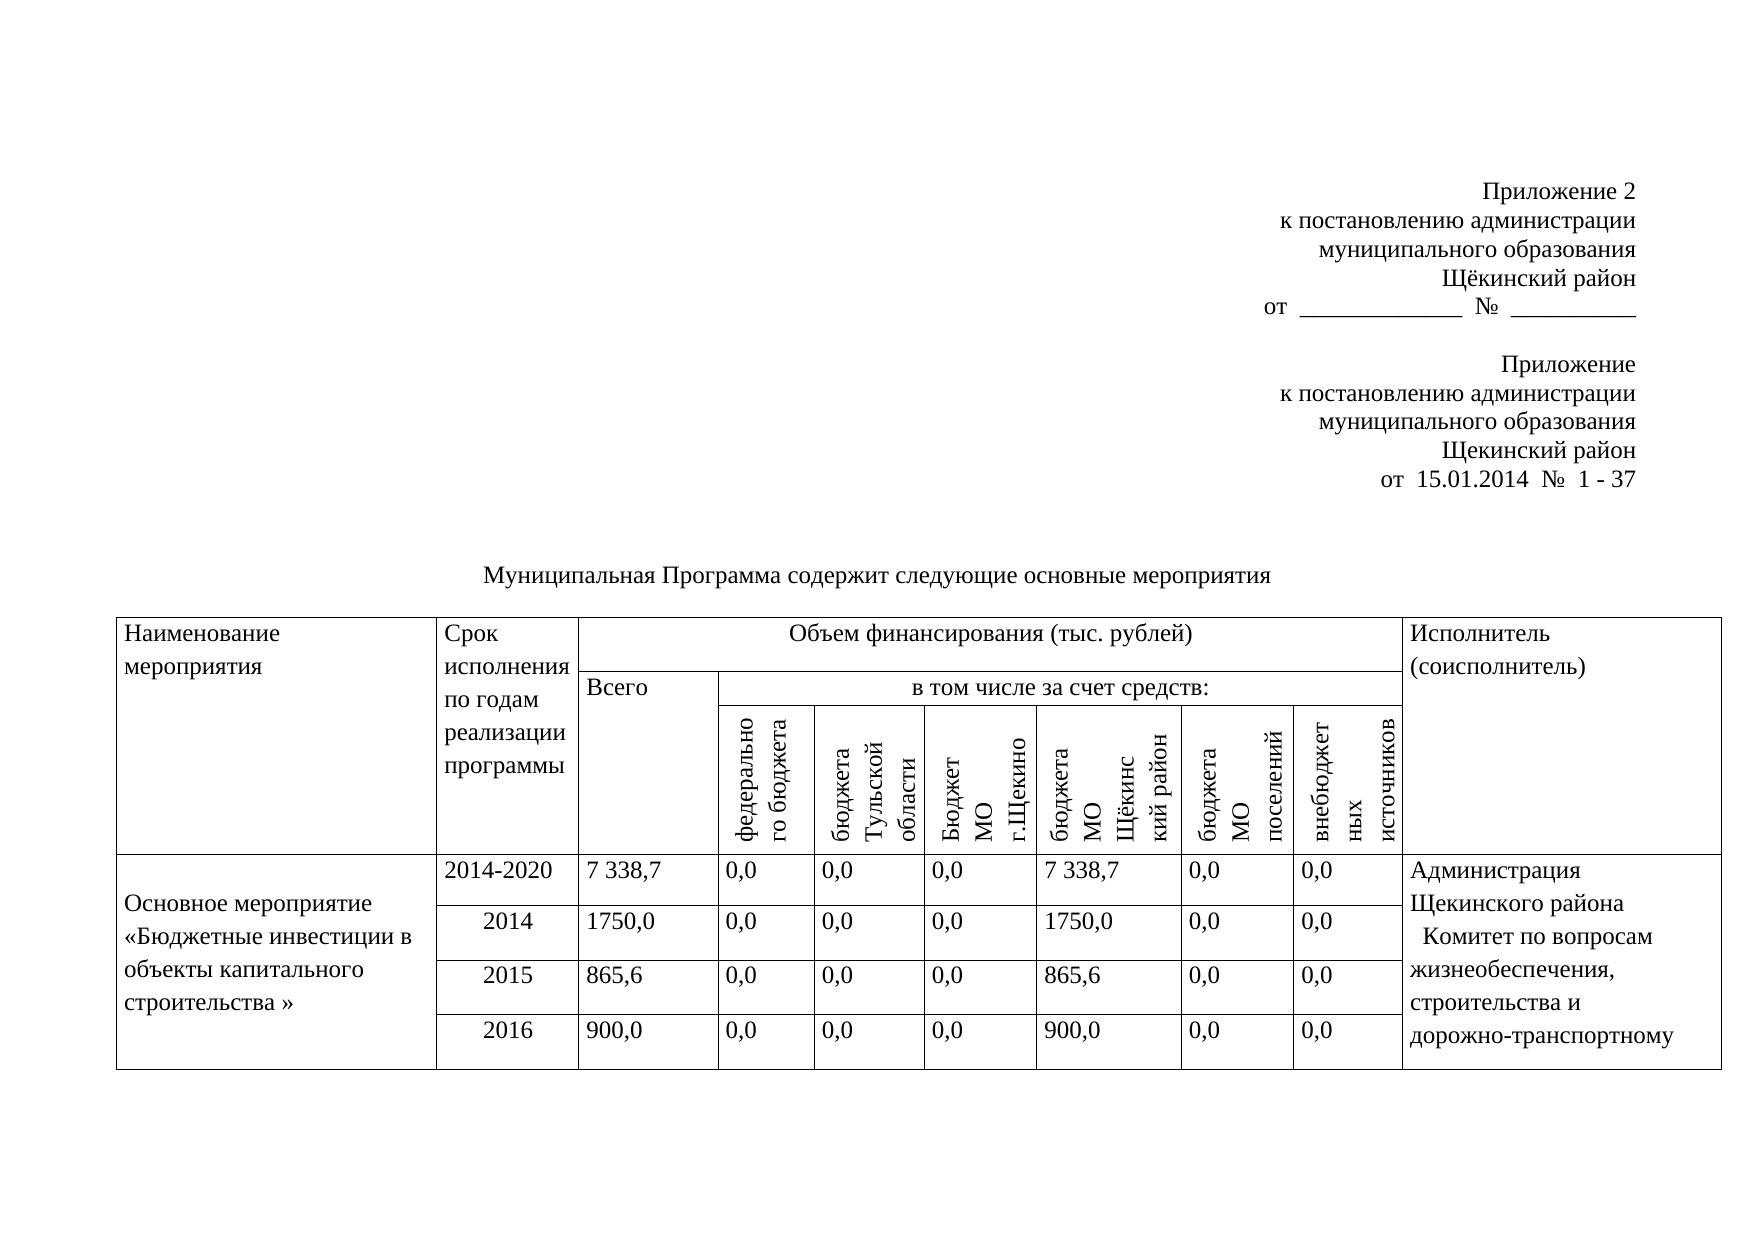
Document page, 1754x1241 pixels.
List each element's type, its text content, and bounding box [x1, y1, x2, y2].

table_cell 0,0 [1182, 855, 1293, 905]
table_cell 2014-2020 [437, 855, 578, 905]
table_cell 0,0 [1294, 1015, 1402, 1068]
table_header Объем финансирования (тыс. рублей) [579, 618, 1402, 671]
table_cell 865,6 [579, 961, 718, 1014]
table_cell Бюджет МО г.Щекино [925, 706, 1036, 854]
table_cell бюджета Тульской области [815, 706, 924, 854]
table_cell бюджета МО поселений Щёкинского района [1182, 706, 1293, 854]
table_cell 0,0 [815, 906, 924, 959]
table_header Наименование мероприятия [117, 618, 436, 854]
table_cell 0,0 [925, 906, 1036, 959]
text от 15.01.2014 № 1 - 37 [118, 464, 1636, 493]
text к постановлению администрации [118, 205, 1636, 234]
table_header Срок исполнения по годам реализации программы [437, 618, 578, 854]
table_cell 2015 [437, 961, 578, 1014]
table_cell 2014 [437, 906, 578, 959]
table_cell Администрация Щекинского района Комитет по вопросам жизнеобеспечения, строительства и дорожно-транспортному хозяйству администрации Щекинсого района, МКУ ЩГУЖиБ) Финансовое управление администрации Щекинского района [1403, 855, 1721, 1068]
table_cell 0,0 [925, 855, 1036, 905]
table_cell 0,0 [1182, 1015, 1293, 1068]
text Щёкинский район [118, 263, 1636, 291]
text от _____________ № __________ [118, 291, 1636, 320]
table_cell 0,0 [925, 1015, 1036, 1068]
table_cell 900,0 [579, 1015, 718, 1068]
text Приложение 2 [118, 176, 1636, 205]
text Муниципальная Программа содержит следующие основные мероприятия [118, 560, 1636, 588]
table_cell 1750,0 [1037, 906, 1181, 959]
table_cell 0,0 [925, 961, 1036, 1014]
table_cell в том числе за счет средств: [719, 672, 1402, 705]
table_cell Всего [579, 672, 718, 854]
table_header Исполнитель (соисполнитель) [1403, 618, 1721, 854]
table_cell 0,0 [1294, 855, 1402, 905]
table_cell 0,0 [1294, 961, 1402, 1014]
table_cell 0,0 [815, 855, 924, 905]
text к постановлению администрации [118, 378, 1636, 406]
table_cell 0,0 [719, 906, 814, 959]
table_cell 0,0 [719, 1015, 814, 1068]
text Щекинский район [118, 435, 1636, 464]
table_cell внебюджетных источников [1294, 706, 1402, 854]
table_cell бюджета МО Щёкинс кий район [1037, 706, 1181, 854]
table_cell 0,0 [1294, 906, 1402, 959]
table_cell 7 338,7 [579, 855, 718, 905]
table_cell 0,0 [1182, 906, 1293, 959]
text муниципального образования [118, 234, 1636, 263]
table_cell федерального бюджета [719, 706, 814, 854]
text муниципального образования [118, 406, 1636, 435]
table_cell Основное мероприятие «Бюджетные инвестиции в объекты капитального строительства » [117, 855, 436, 1068]
table_cell 0,0 [719, 855, 814, 905]
table_cell 7 338,7 [1037, 855, 1181, 905]
table_cell 0,0 [1182, 961, 1293, 1014]
table_cell 900,0 [1037, 1015, 1181, 1068]
text Приложение [118, 349, 1636, 378]
table_cell 865,6 [1037, 961, 1181, 1014]
table_cell 0,0 [719, 961, 814, 1014]
table_cell 1750,0 [579, 906, 718, 959]
table_cell 2016 [437, 1015, 578, 1068]
table_cell 0,0 [815, 961, 924, 1014]
table_cell 0,0 [815, 1015, 924, 1068]
